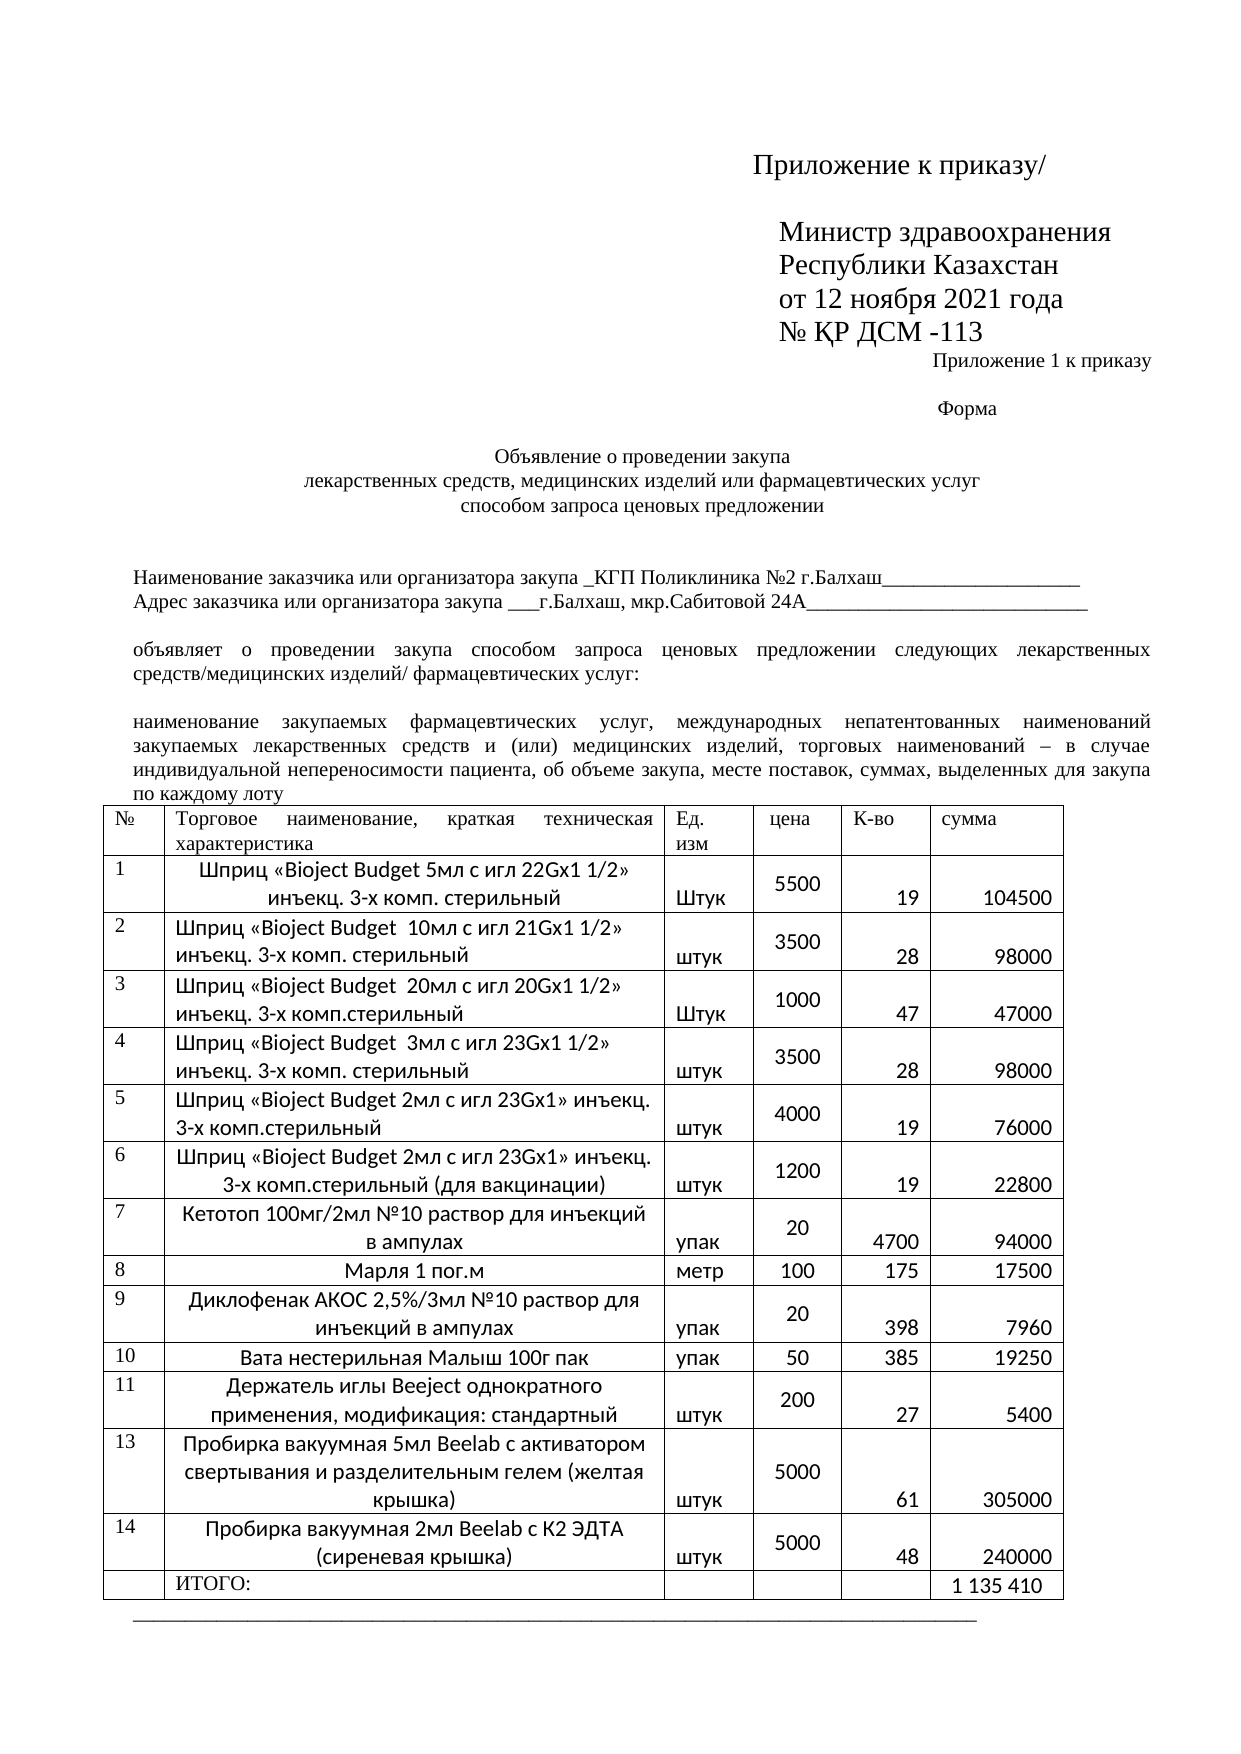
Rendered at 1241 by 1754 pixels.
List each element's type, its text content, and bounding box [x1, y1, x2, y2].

table_cell 94000 [931, 1199, 1063, 1255]
table_cell 47 [842, 971, 930, 1027]
table_cell упак [665, 1343, 753, 1371]
text Форма [133, 396, 1152, 420]
table_cell Министр здравоохранения Республики Казахстан от 12 ноября 2021 года № ҚР ДСМ -113 [741, 214, 1163, 348]
text _________________________________________________________________________________ [133, 1600, 1152, 1624]
table_cell 10 [104, 1343, 164, 1371]
table_header цена [754, 806, 841, 854]
table_cell 5000 [754, 1429, 841, 1513]
table_cell [104, 1571, 164, 1599]
table_cell 100 [754, 1256, 841, 1284]
table_cell ИТОГО: [165, 1571, 664, 1599]
table_cell 4000 [754, 1085, 841, 1141]
table_cell Шприц «Bioject Budget 20мл с игл 20Gx1 1/2» инъекц. 3-х комп.стерильный [165, 971, 664, 1027]
text Приложение 1 к приказу [133, 348, 1152, 372]
table_cell 1200 [754, 1142, 841, 1198]
text Адрес заказчика или организатора закупа ___г.Балхаш, мкр.Сабитовой 24А___________________________ [133, 589, 1152, 613]
table_cell 240000 [931, 1514, 1063, 1570]
table_cell 14 [104, 1514, 164, 1570]
table_cell [665, 1571, 753, 1599]
table_cell штук [665, 1514, 753, 1570]
table_cell 200 [754, 1372, 841, 1428]
table_cell 61 [842, 1429, 930, 1513]
table_cell 50 [754, 1343, 841, 1371]
table_header Приложение к приказу/ [741, 118, 1163, 214]
table_cell 19 [842, 856, 930, 912]
table_cell упак [665, 1199, 753, 1255]
table_cell Штук [665, 971, 753, 1027]
table_cell 398 [842, 1286, 930, 1342]
table_cell 48 [842, 1514, 930, 1570]
table_cell 17500 [931, 1256, 1063, 1284]
table_cell 4 [104, 1028, 164, 1084]
table_header Торговое наименование, краткая техническая характеристика [165, 806, 664, 854]
table_cell штук [665, 1142, 753, 1198]
table_cell 2 [104, 913, 164, 970]
table_cell 8 [104, 1256, 164, 1284]
text наименование закупаемых фармацевтических услуг, международных непатентованных наименований закупаемых лекарственных средств и (или) медицинских изделий, торговых наименований – в случае индивидуальной непереносимости пациента, об объеме закупа, месте поставок, суммах, выделенных для закупа по каждому лоту [133, 709, 1152, 805]
table_cell 305000 [931, 1429, 1063, 1513]
table_cell Шприц «Bioject Budget 3мл с игл 23Gx1 1/2» инъекц. 3-х комп. стерильный [165, 1028, 664, 1084]
table_cell Шприц «Bioject Budget 10мл с игл 21Gx1 1/2» инъекц. 3-х комп. стерильный [165, 913, 664, 970]
table_cell Шприц «Bioject Budget 2мл с игл 23Gx1» инъекц. 3-х комп.стерильный [165, 1085, 664, 1141]
table_cell штук [665, 1028, 753, 1084]
table_cell Шприц «Bioject Budget 5мл с игл 22Gx1 1/2» инъекц. 3-х комп. стерильный [165, 856, 664, 912]
table_cell 19250 [931, 1343, 1063, 1371]
table_cell 47000 [931, 971, 1063, 1027]
table_cell 1 [104, 856, 164, 912]
table_cell Диклофенак АКОС 2,5%/3мл №10 раствор для инъекций в ампулах [165, 1286, 664, 1342]
table_cell Штук [665, 856, 753, 912]
table_cell [754, 1571, 841, 1599]
table_cell Пробирка вакуумная 2мл Beelab с К2 ЭДТА (сиреневая крышка) [165, 1514, 664, 1570]
table_cell 13 [104, 1429, 164, 1513]
table_cell 19 [842, 1085, 930, 1141]
text лекарственных средств, медицинских изделий или фармацевтических услуг [133, 468, 1152, 492]
table_cell 3500 [754, 913, 841, 970]
table_cell 104500 [931, 856, 1063, 912]
table_cell 28 [842, 913, 930, 970]
table_cell 5000 [754, 1514, 841, 1570]
table_cell 175 [842, 1256, 930, 1284]
table_cell 76000 [931, 1085, 1063, 1141]
table_header К-во [842, 806, 930, 854]
table_cell штук [665, 1372, 753, 1428]
table_cell Вата нестерильная Малыш 100г пак [165, 1343, 664, 1371]
table_cell 385 [842, 1343, 930, 1371]
table_cell Кетотоп 100мг/2мл №10 раствор для инъекций в ампулах [165, 1199, 664, 1255]
table_cell 1 135 410 [931, 1571, 1063, 1599]
table_cell 9 [104, 1286, 164, 1342]
table_cell 20 [754, 1199, 841, 1255]
table_cell штук [665, 1085, 753, 1141]
table_cell Шприц «Bioject Budget 2мл с игл 23Gx1» инъекц. 3-х комп.стерильный (для вакцинации) [165, 1142, 664, 1198]
table_cell 7 [104, 1199, 164, 1255]
table_cell 98000 [931, 1028, 1063, 1084]
table_cell 11 [104, 1372, 164, 1428]
table_cell штук [665, 1429, 753, 1513]
table_header Ед. изм [665, 806, 753, 854]
table_cell 22800 [931, 1142, 1063, 1198]
table_cell 5400 [931, 1372, 1063, 1428]
table_header № [104, 806, 164, 854]
table_cell Марля 1 пог.м [165, 1256, 664, 1284]
table_cell 7960 [931, 1286, 1063, 1342]
table_cell Держатель иглы Beeject однократного применения, модификация: стандартный [165, 1372, 664, 1428]
table_cell 28 [842, 1028, 930, 1084]
table_cell 27 [842, 1372, 930, 1428]
table_cell 98000 [931, 913, 1063, 970]
table_cell 4700 [842, 1199, 930, 1255]
table_cell 5500 [754, 856, 841, 912]
table_cell Пробирка вакуумная 5мл Beelab с активатором свертывания и разделительным гелем (желтая крышка) [165, 1429, 664, 1513]
table_cell штук [665, 913, 753, 970]
table_header сумма [931, 806, 1063, 854]
table_cell 20 [754, 1286, 841, 1342]
table_cell 19 [842, 1142, 930, 1198]
table_cell упак [665, 1286, 753, 1342]
table_cell [842, 1571, 930, 1599]
table_cell 1000 [754, 971, 841, 1027]
table_cell 6 [104, 1142, 164, 1198]
table_cell 5 [104, 1085, 164, 1141]
text Объявление о проведении закупа [133, 444, 1152, 468]
table_cell 3500 [754, 1028, 841, 1084]
text способом запроса ценовых предложении [133, 492, 1152, 517]
table_cell метр [665, 1256, 753, 1284]
text Наименование заказчика или организатора закупа _КГП Поликлиника №2 г.Балхаш___________________ [133, 565, 1152, 589]
text объявляет о проведении закупа способом запроса ценовых предложении следующих лекарственных средств/медицинских изделий/ фармацевтических услуг: [133, 637, 1152, 685]
table_cell 3 [104, 971, 164, 1027]
